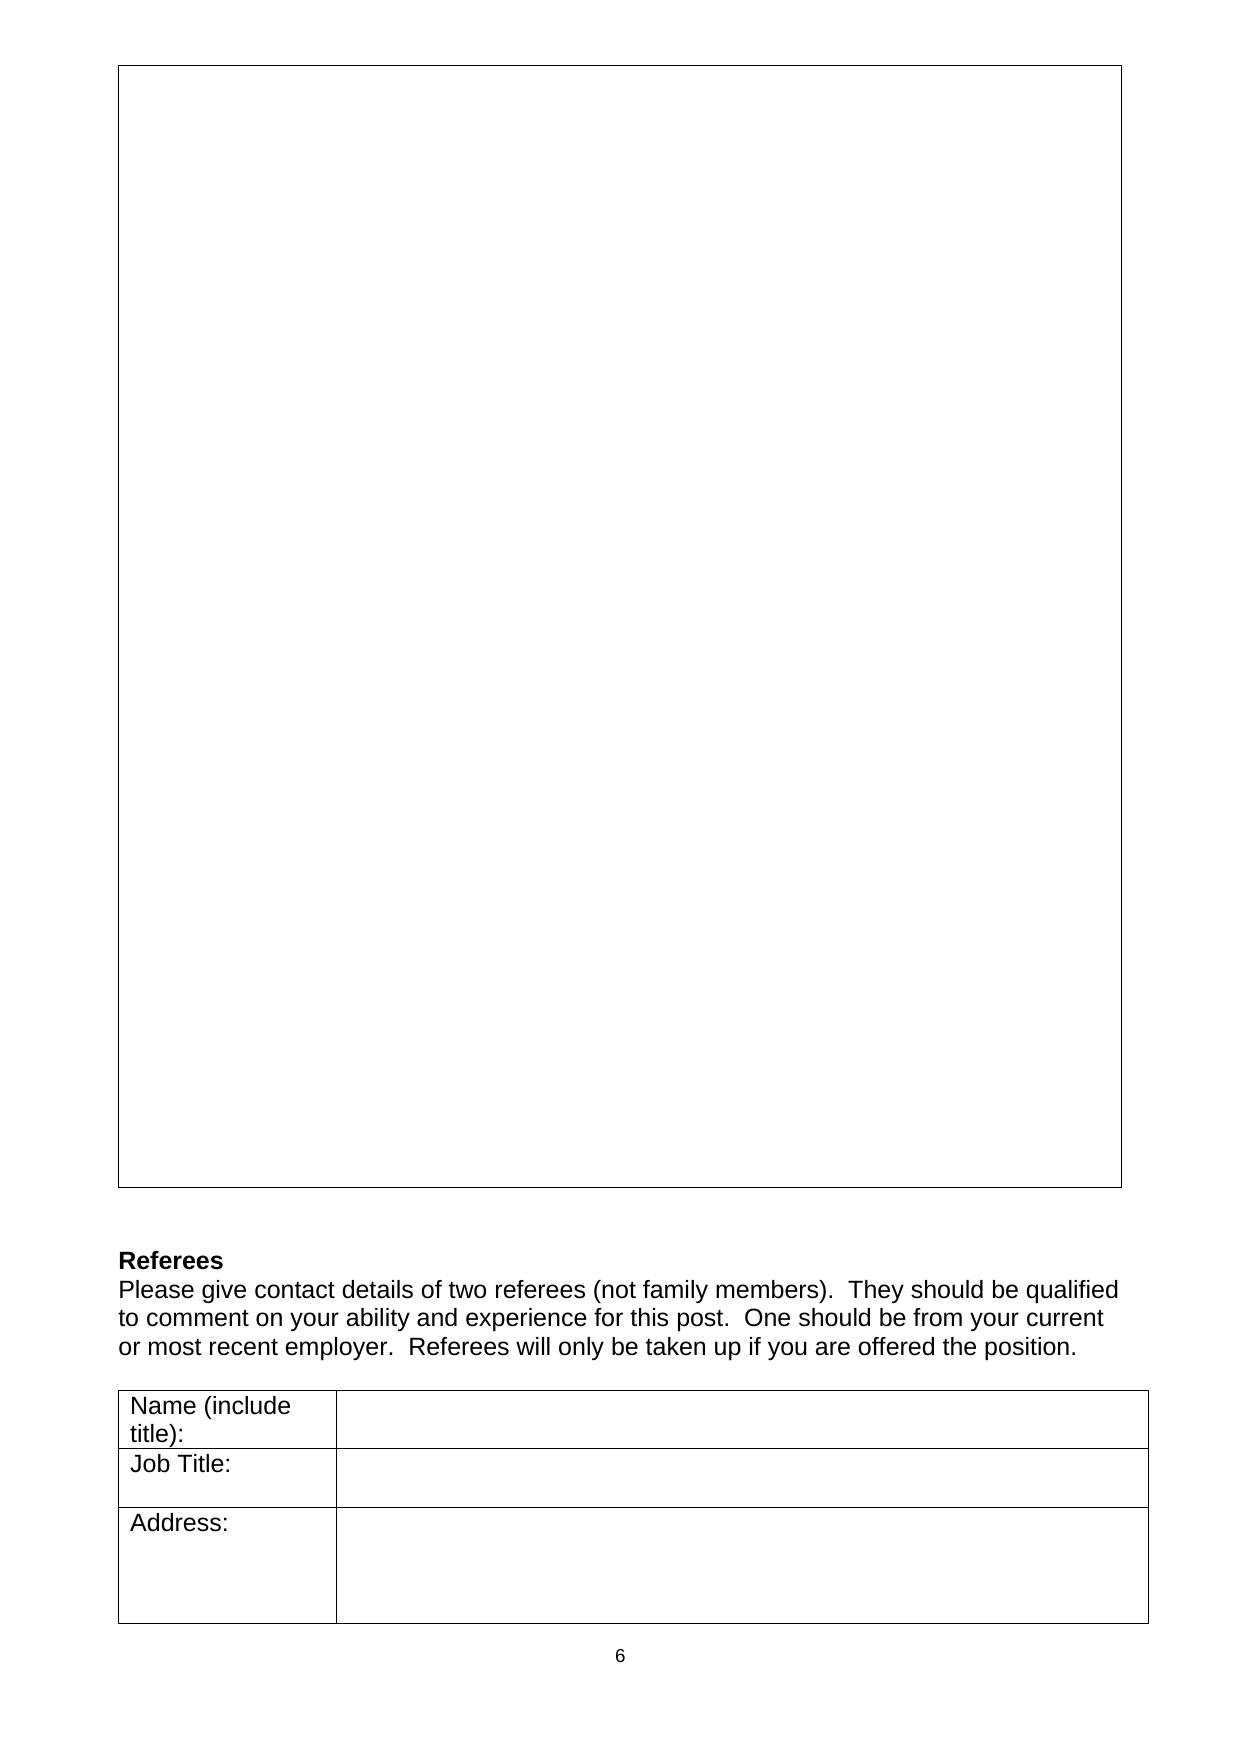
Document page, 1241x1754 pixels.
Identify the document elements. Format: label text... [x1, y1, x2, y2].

table_header [119, 66, 1121, 1187]
table_cell Job Title: [119, 1449, 336, 1507]
table_cell Address: [119, 1508, 336, 1623]
text Please give contact details of two referees (not family members). They should be qualified to comment on your ability and experience for this post. One should be from your current or most recent employer. Referees will only be taken up if you are offered the position. [118, 1274, 1122, 1361]
text Referees [118, 1246, 1142, 1274]
table_header [337, 1391, 1148, 1448]
table_header Name (include title): [119, 1391, 336, 1448]
table_cell [337, 1508, 1148, 1623]
table_cell [337, 1449, 1148, 1507]
